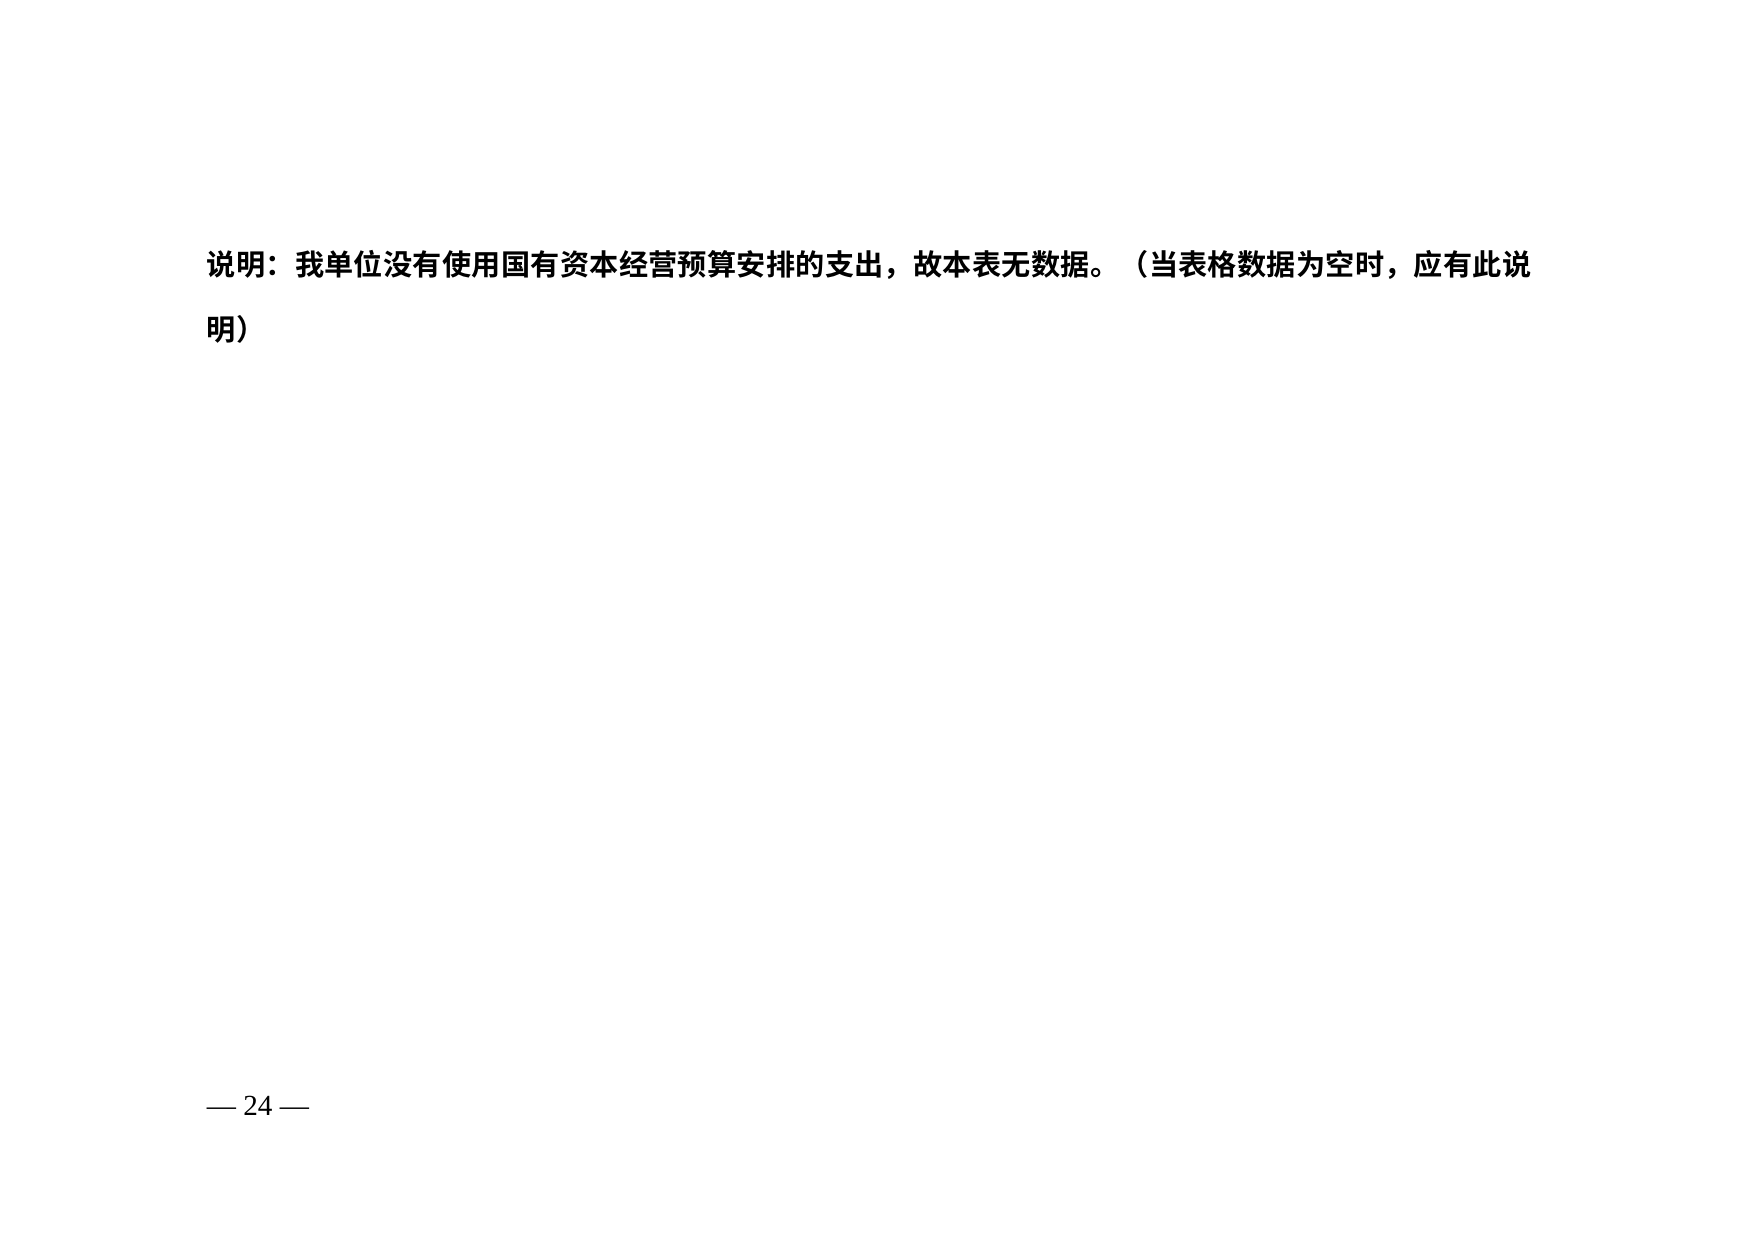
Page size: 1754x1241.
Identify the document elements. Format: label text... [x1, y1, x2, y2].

text 说明：我单位没有使用国有资本经营预算安排的支出，故本表无数据。（当表格数据为空时，应有此说明） [207, 230, 1535, 360]
